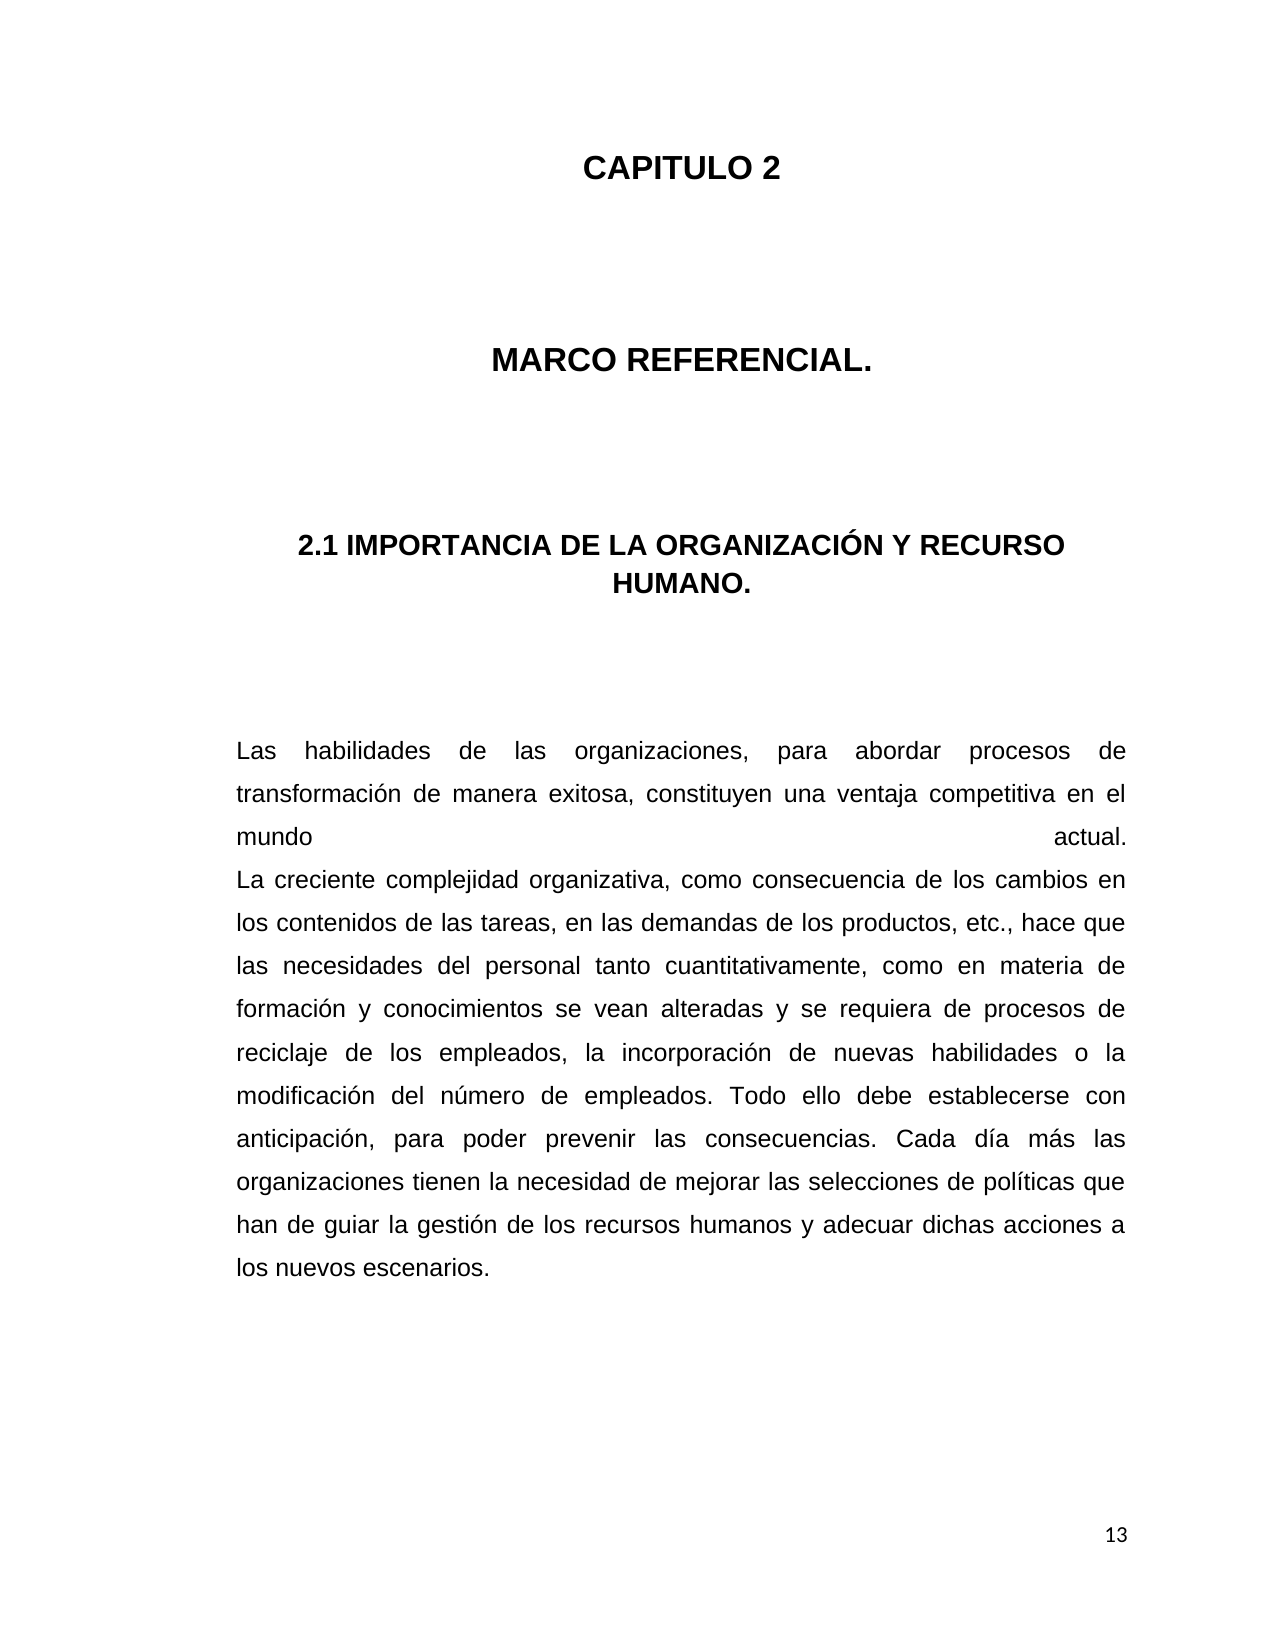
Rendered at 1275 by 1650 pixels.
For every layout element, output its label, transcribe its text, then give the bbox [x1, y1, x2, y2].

text Las habilidades de las organizaciones, para abordar procesos de transformación de manera exitosa, constituyen una ventaja competitiva en el mundo actual. La creciente complejidad organizativa, como consecuencia de los cambios en los contenidos de las tareas, en las demandas de los productos, etc., hace que las necesidades del personal tanto cuantitativamente, como en materia de formación y conocimientos se vean alteradas y se requiera de procesos de reciclaje de los empleados, la incorporación de nuevas habilidades o la modificación del número de empleados. Todo ello debe establecerse con anticipación, para poder prevenir las consecuencias. Cada día más las organizaciones tienen la necesidad de mejorar las selecciones de políticas que han de guiar la gestión de los recursos humanos y adecuar dichas acciones a los nuevos escenarios. [236, 736, 1127, 1282]
subtitle CAPITULO 2 [236, 148, 1127, 186]
subtitle MARCO REFERENCIAL. [236, 341, 1127, 379]
subtitle 2.1 IMPORTANCIA DE LA ORGANIZACIÓN Y RECURSO HUMANO. [236, 528, 1127, 600]
